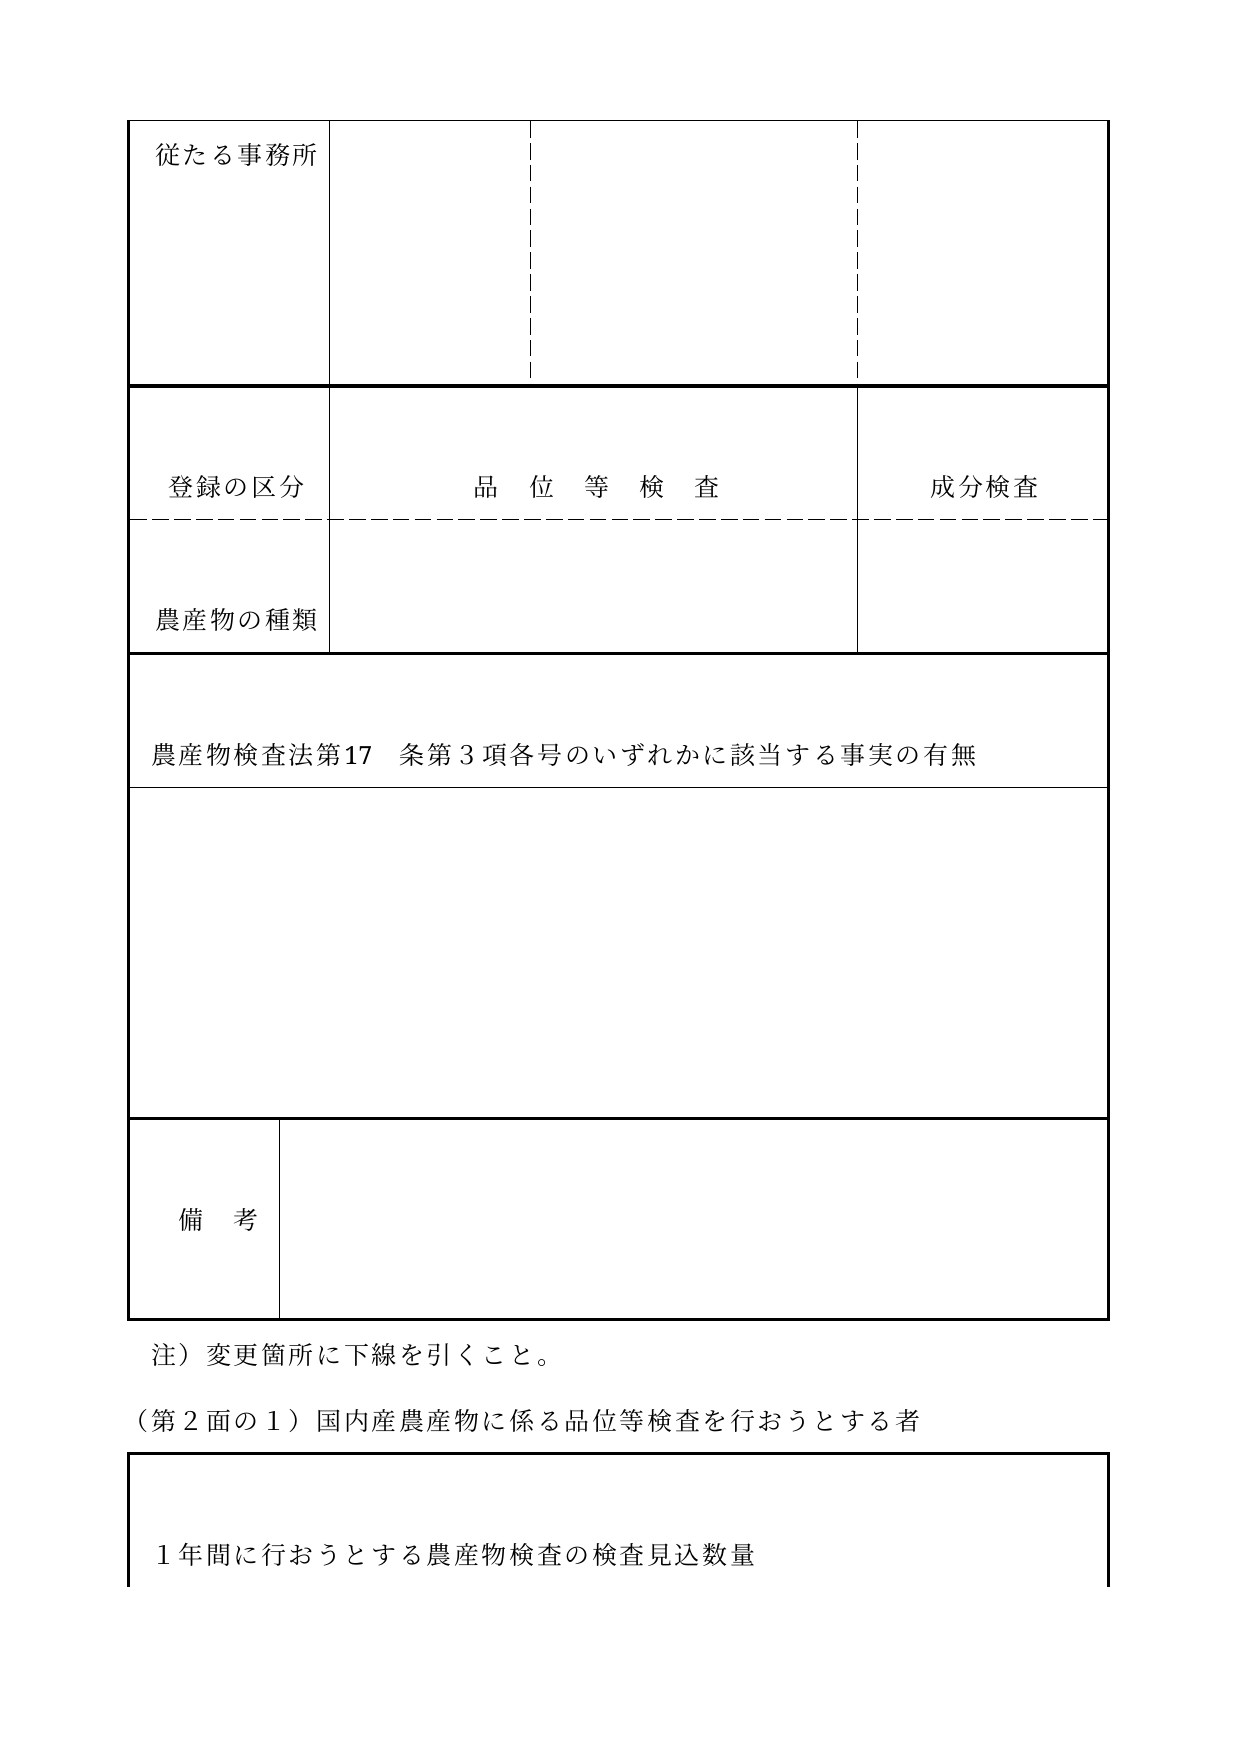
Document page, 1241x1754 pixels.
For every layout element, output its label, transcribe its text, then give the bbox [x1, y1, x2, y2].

table_cell [130, 788, 1107, 1117]
table_cell [280, 1120, 1107, 1317]
table_cell 登録の区分 [130, 388, 329, 519]
text （第２面の１）国内産農産物に係る品位等検査を行おうとする者 [123, 1386, 1117, 1452]
table_cell 農産物検査法第17条第３項各号のいずれかに該当する事実の有無 [130, 655, 1107, 787]
table_cell [858, 519, 1107, 652]
text 注）変更箇所に下線を引くこと。 [123, 1321, 1117, 1386]
table_cell 品 位 等 検 査 [330, 388, 857, 519]
table_header １年間に行おうとする農産物検査の検査見込数量 [130, 1455, 1107, 1587]
table_cell 農産物の種類 [130, 519, 329, 652]
table_cell 従たる事務所 [130, 121, 329, 384]
table_cell [857, 121, 1107, 384]
table_cell [330, 121, 531, 384]
table_cell [330, 519, 857, 652]
table_cell 備 考 [130, 1120, 279, 1317]
table_cell [531, 121, 857, 384]
table_cell 成分検査 [858, 388, 1107, 519]
